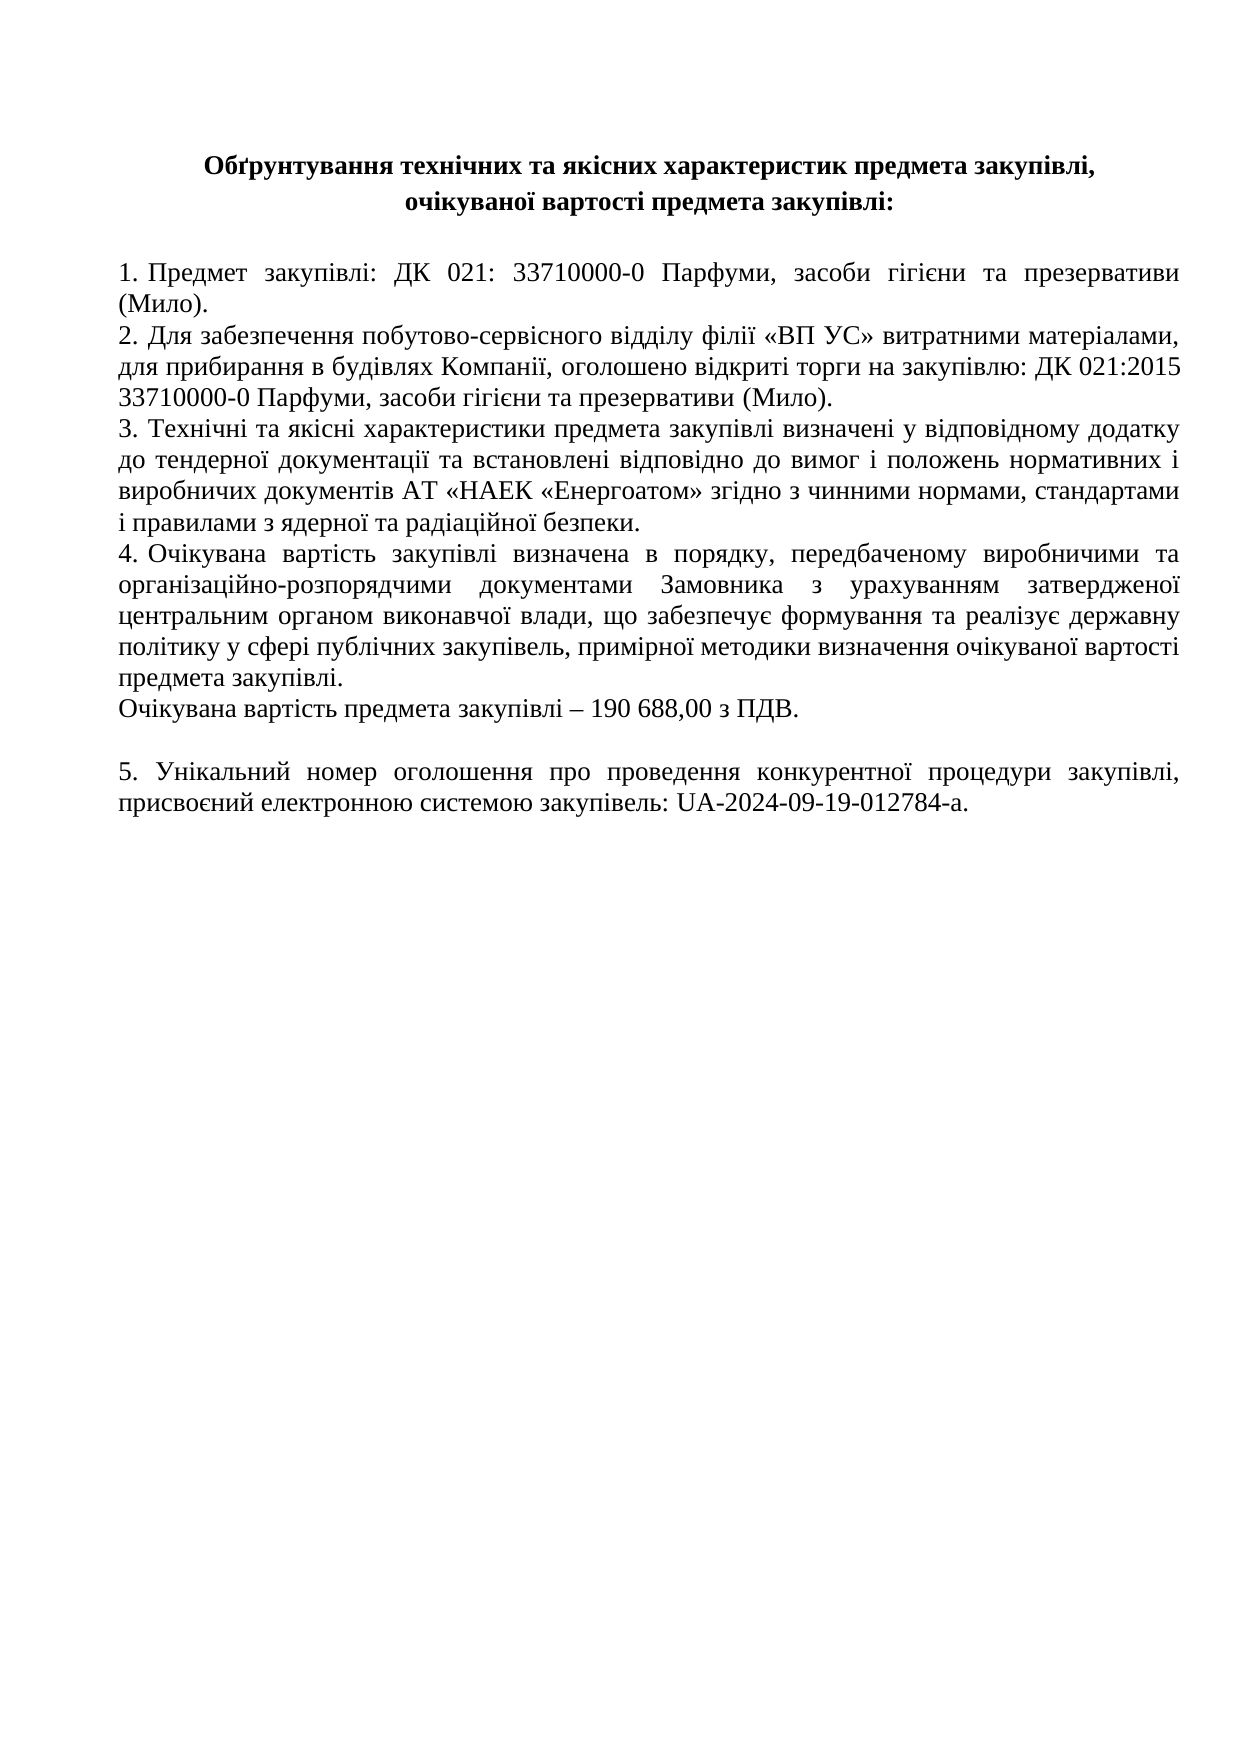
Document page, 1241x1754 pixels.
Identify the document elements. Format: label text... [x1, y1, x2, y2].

list Предмет закупівлі: ДК 021: 33710000-0 Парфуми, засоби гігієни та презервативи (Мило). [118, 256, 1181, 319]
list Для забезпечення побутово-сервісного відділу філії «ВП УС» витратними матеріалами, для прибирання в будівлях Компанії, оголошено відкриті торги на закупівлю: ДК 021:2015 33710000-0 Парфуми, засоби гігієни та презервативи (Мило). [118, 319, 1181, 412]
text Обґрунтування технічних та якісних характеристик предмета закупівлі, [118, 149, 1181, 180]
list Технічні та якісні характеристики предмета закупівлі визначені у відповідному додатку до тендерної документації та встановлені відповідно до вимог і положень нормативних і виробничих документів АТ «НАЕК «Енергоатом» згідно з чинними нормами, стандартами і правилами з ядерної та радіаційної безпеки. [118, 412, 1181, 537]
list Очікувана вартість закупівлі визначена в порядку, передбаченому виробничими та організаційно-розпорядчими документами Замовника з урахуванням затвердженої центральним органом виконавчої влади, що забезпечує формування та реалізує державну політику у сфері публічних закупівель, примірної методики визначення очікуваної вартості предмета закупівлі. [118, 537, 1181, 692]
text очікуваної вартості предмета закупівлі: [118, 185, 1181, 216]
text 5. Унікальний номер оголошення про проведення конкурентної процедури закупівлі, присвоєний електронною системою закупівель: UA-2024-09-19-012784-a. [118, 755, 1181, 817]
text Очікувана вартість предмета закупівлі – 190 688,00 з ПДВ. [118, 692, 1181, 724]
